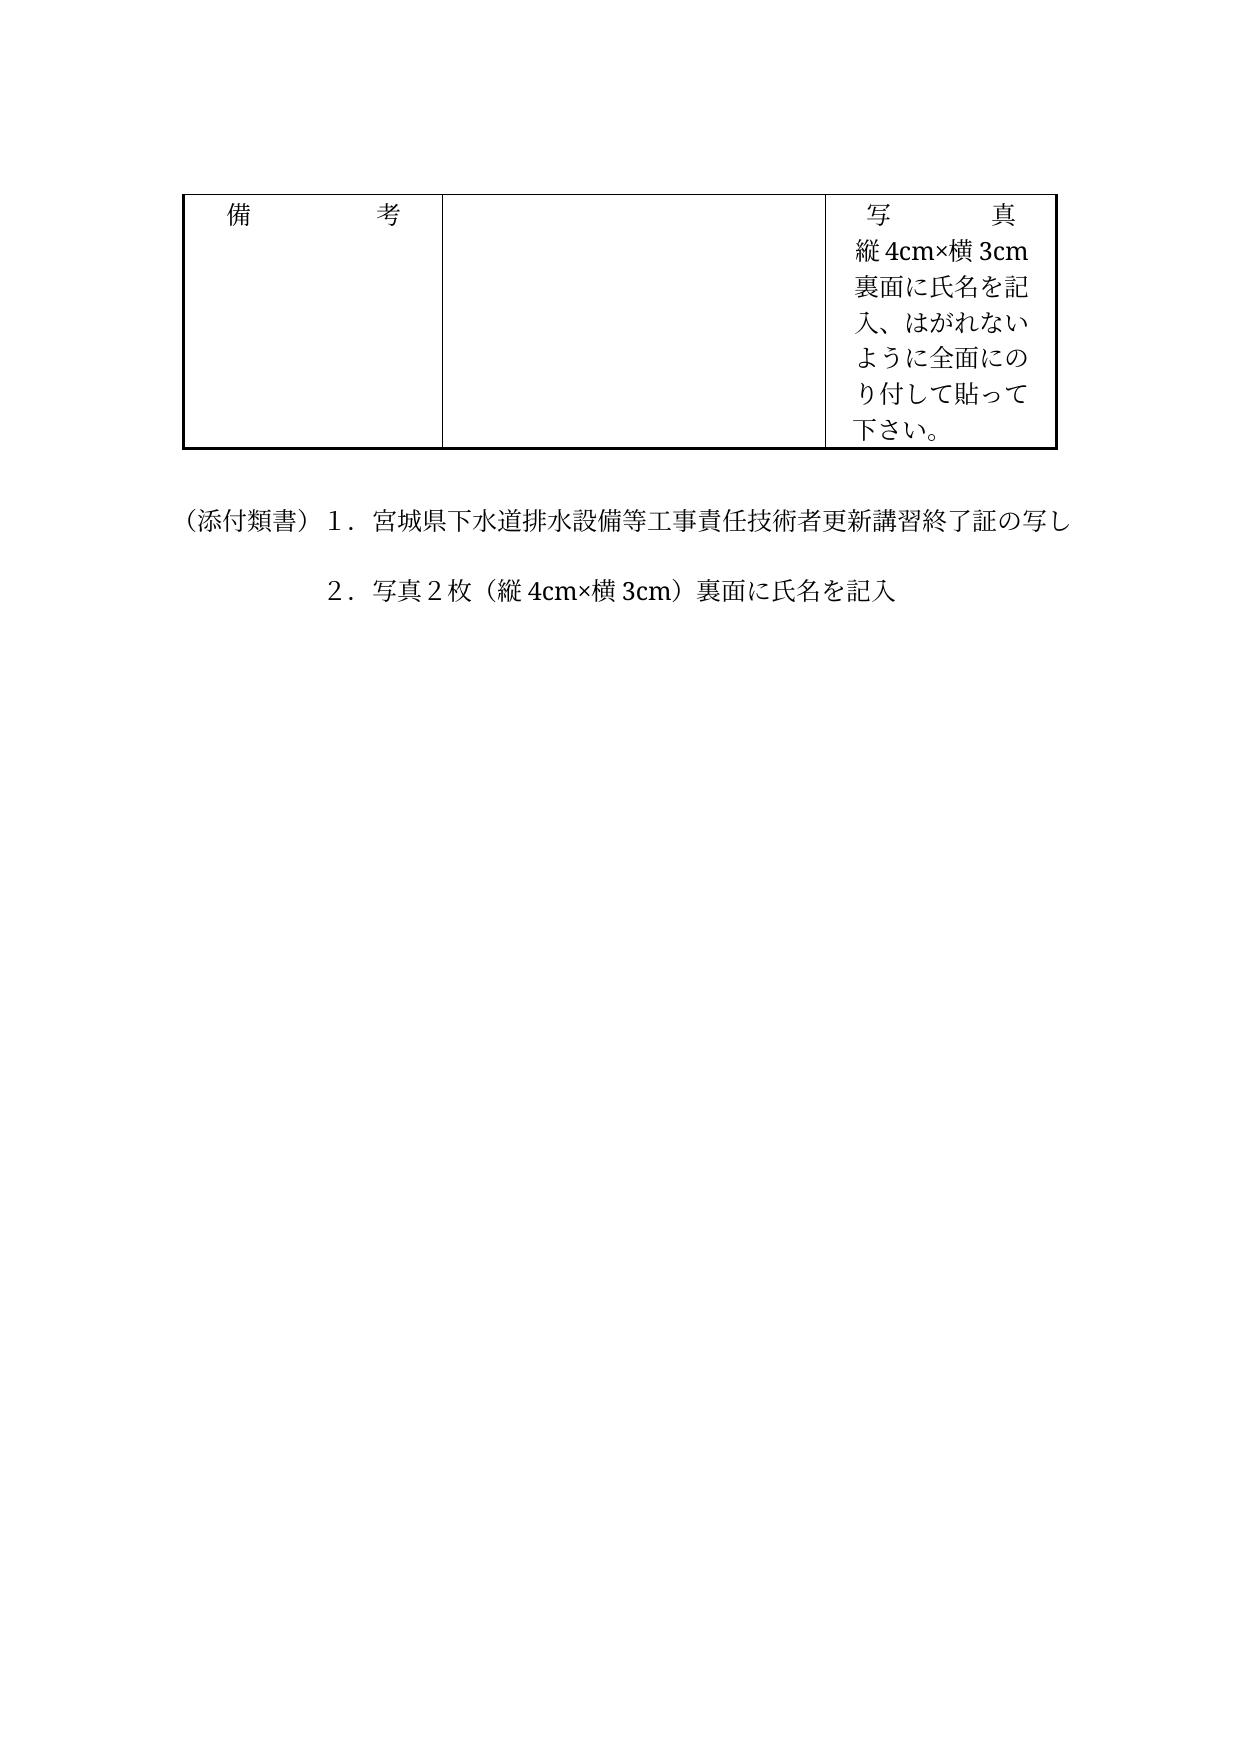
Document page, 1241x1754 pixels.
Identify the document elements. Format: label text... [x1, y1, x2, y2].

table_cell 写 真 縦4cm×横3cm 裏面に氏名を記 入、はがれない ように全面にの り付して貼って 下さい。 [826, 195, 1055, 447]
text ２．写真２枚（縦4cm×横3cm）裏面に氏名を記入 [148, 555, 1092, 624]
text （添付類書）１．宮城県下水道排水設備等工事責任技術者更新講習終了証の写し [148, 485, 1092, 555]
table_cell [443, 195, 825, 447]
table_cell 備 考 [185, 195, 442, 447]
